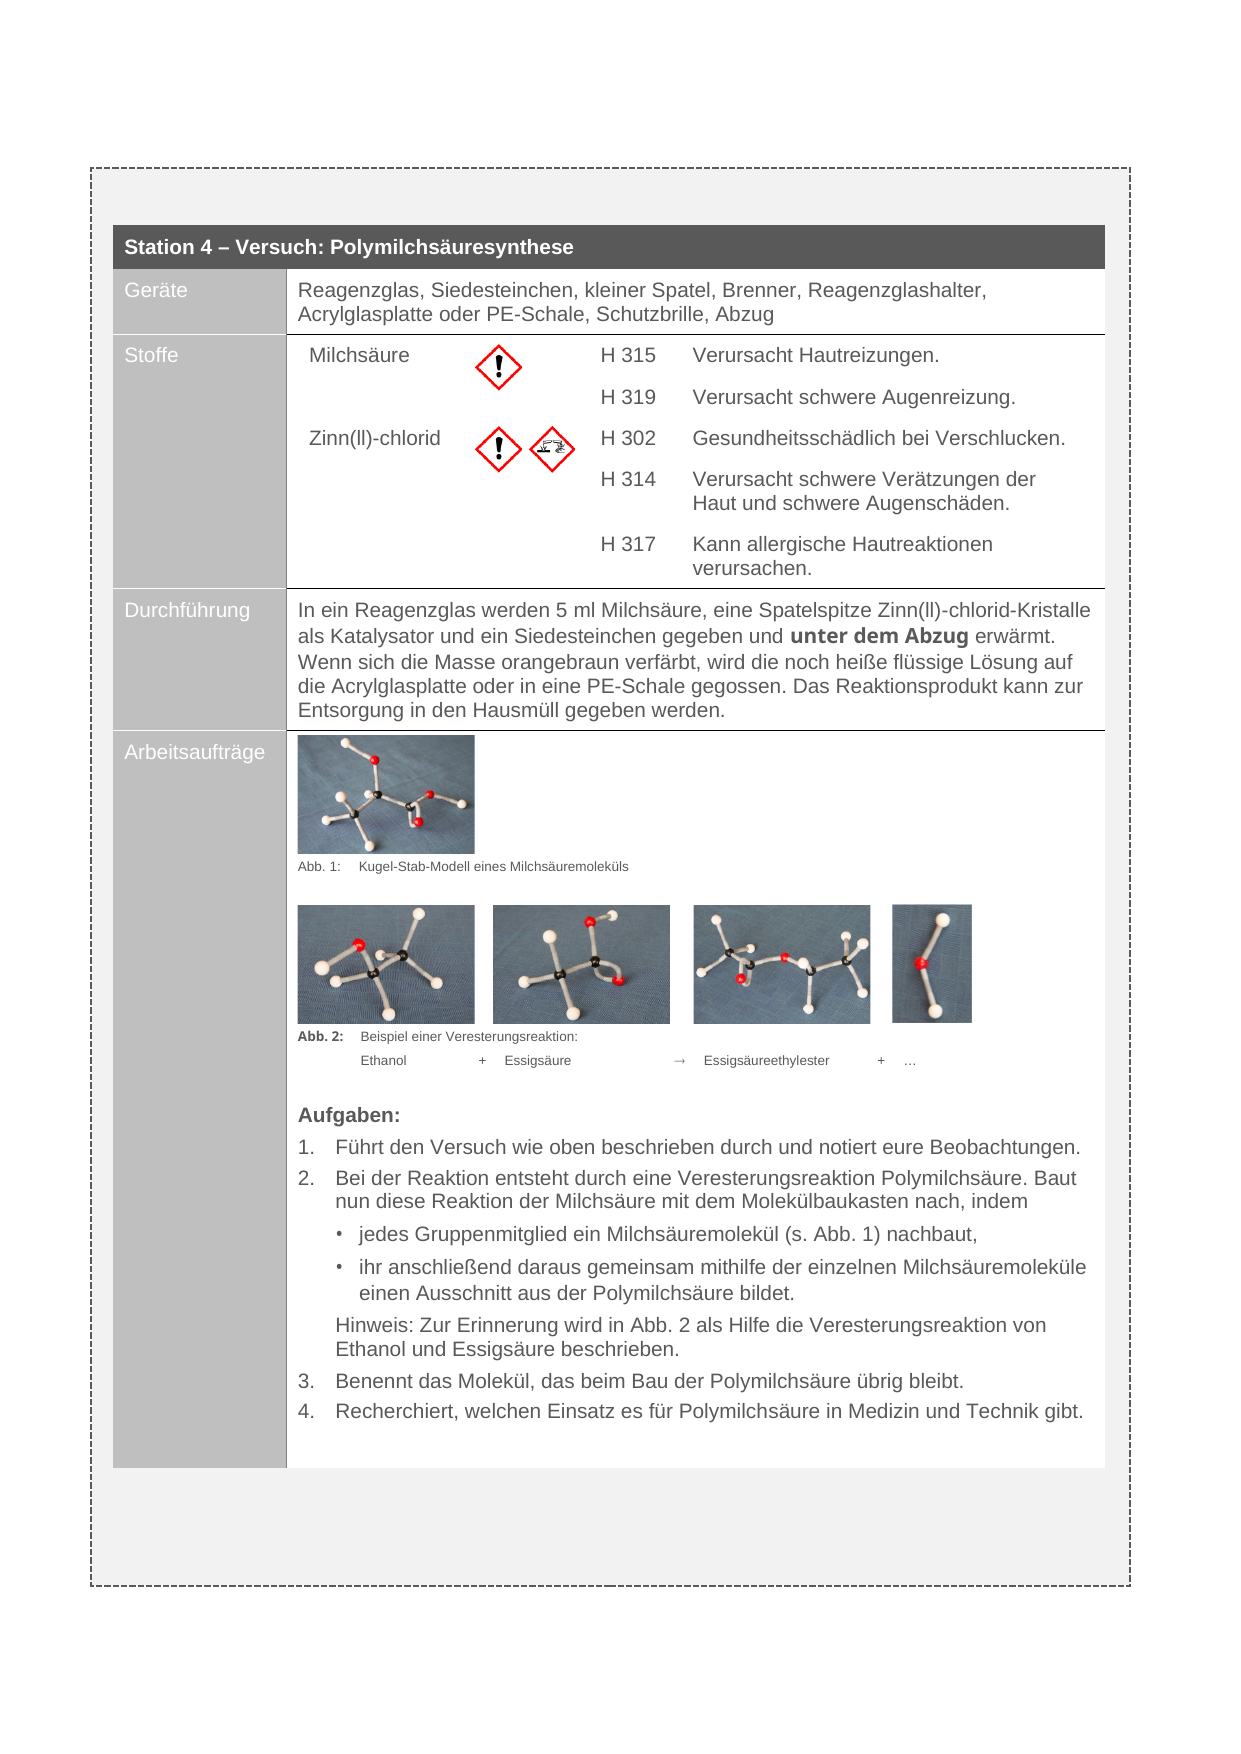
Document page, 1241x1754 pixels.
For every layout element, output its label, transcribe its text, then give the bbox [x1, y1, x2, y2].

table_cell Stoffe [113, 335, 286, 588]
picture [297, 905, 475, 1024]
picture [475, 343, 523, 391]
picture [893, 905, 972, 1023]
table_cell Durchführung [113, 589, 286, 730]
picture [528, 425, 576, 473]
table_cell Abb. 1: Kugel-Stab-Modell eines Milchsäuremoleküls Abb. 2: Beispiel einer Veresterungsreaktion: Ethanol + Essigsäure Essigsäureethylester + … Aufgaben: Führt den Versuch wie oben beschrieben durch und notiert eure Beobachtungen. Bei der Reaktion entsteht durch eine Veresterungsreaktion Polymilchsäure. Baut nun diese Reaktion der Milchsäure mit dem Molekülbaukasten nach, indem jedes Gruppenmitglied ein Milchsäuremolekül (s. Abb. 1) nachbaut, ihr anschließend daraus gemeinsam mithilfe der einzelnen Milchsäuremoleküle einen Ausschnitt aus der Polymilchsäure bildet. Hinweis: Zur Erinnerung wird in Abb. 2 als Hilfe die Veresterungsreaktion von Ethanol und Essigsäure beschrieben. Benennt das Molekül, das beim Bau der Polymilchsäure übrig bleibt. Recherchiert, welchen Einsatz es für Polymilchsäure in Medizin und Technik gibt. [287, 731, 1105, 1468]
picture [297, 735, 475, 854]
table_cell In ein Reagenzglas werden 5 ml Milchsäure, eine Spatelspitze Zinn(ll)-chlorid-Kristalle als Katalysator und ein Siedesteinchen gegeben und unter dem Abzug erwärmt. Wenn sich die Masse orangebraun verfärbt, wird die noch heiße flüssige Lösung auf die Acrylglasplatte oder in eine PE-Schale gegossen. Das Reaktionsprodukt kann zur Entsorgung in den Hausmüll gegeben werden. [287, 589, 1105, 730]
table_header Station 4 – Versuch: Polymilchsäuresynthese [113, 225, 1105, 269]
table_cell Reagenzglas, Siedesteinchen, kleiner Spatel, Brenner, Reagenzglashalter, Acrylglasplatte oder PE-Schale, Schutzbrille, Abzug [287, 269, 1105, 334]
picture [693, 905, 871, 1024]
table_cell Arbeitsaufträge [113, 731, 286, 1468]
table_cell Geräte [113, 269, 286, 334]
picture [493, 905, 670, 1024]
table_cell [287, 335, 1105, 588]
picture [475, 425, 523, 473]
